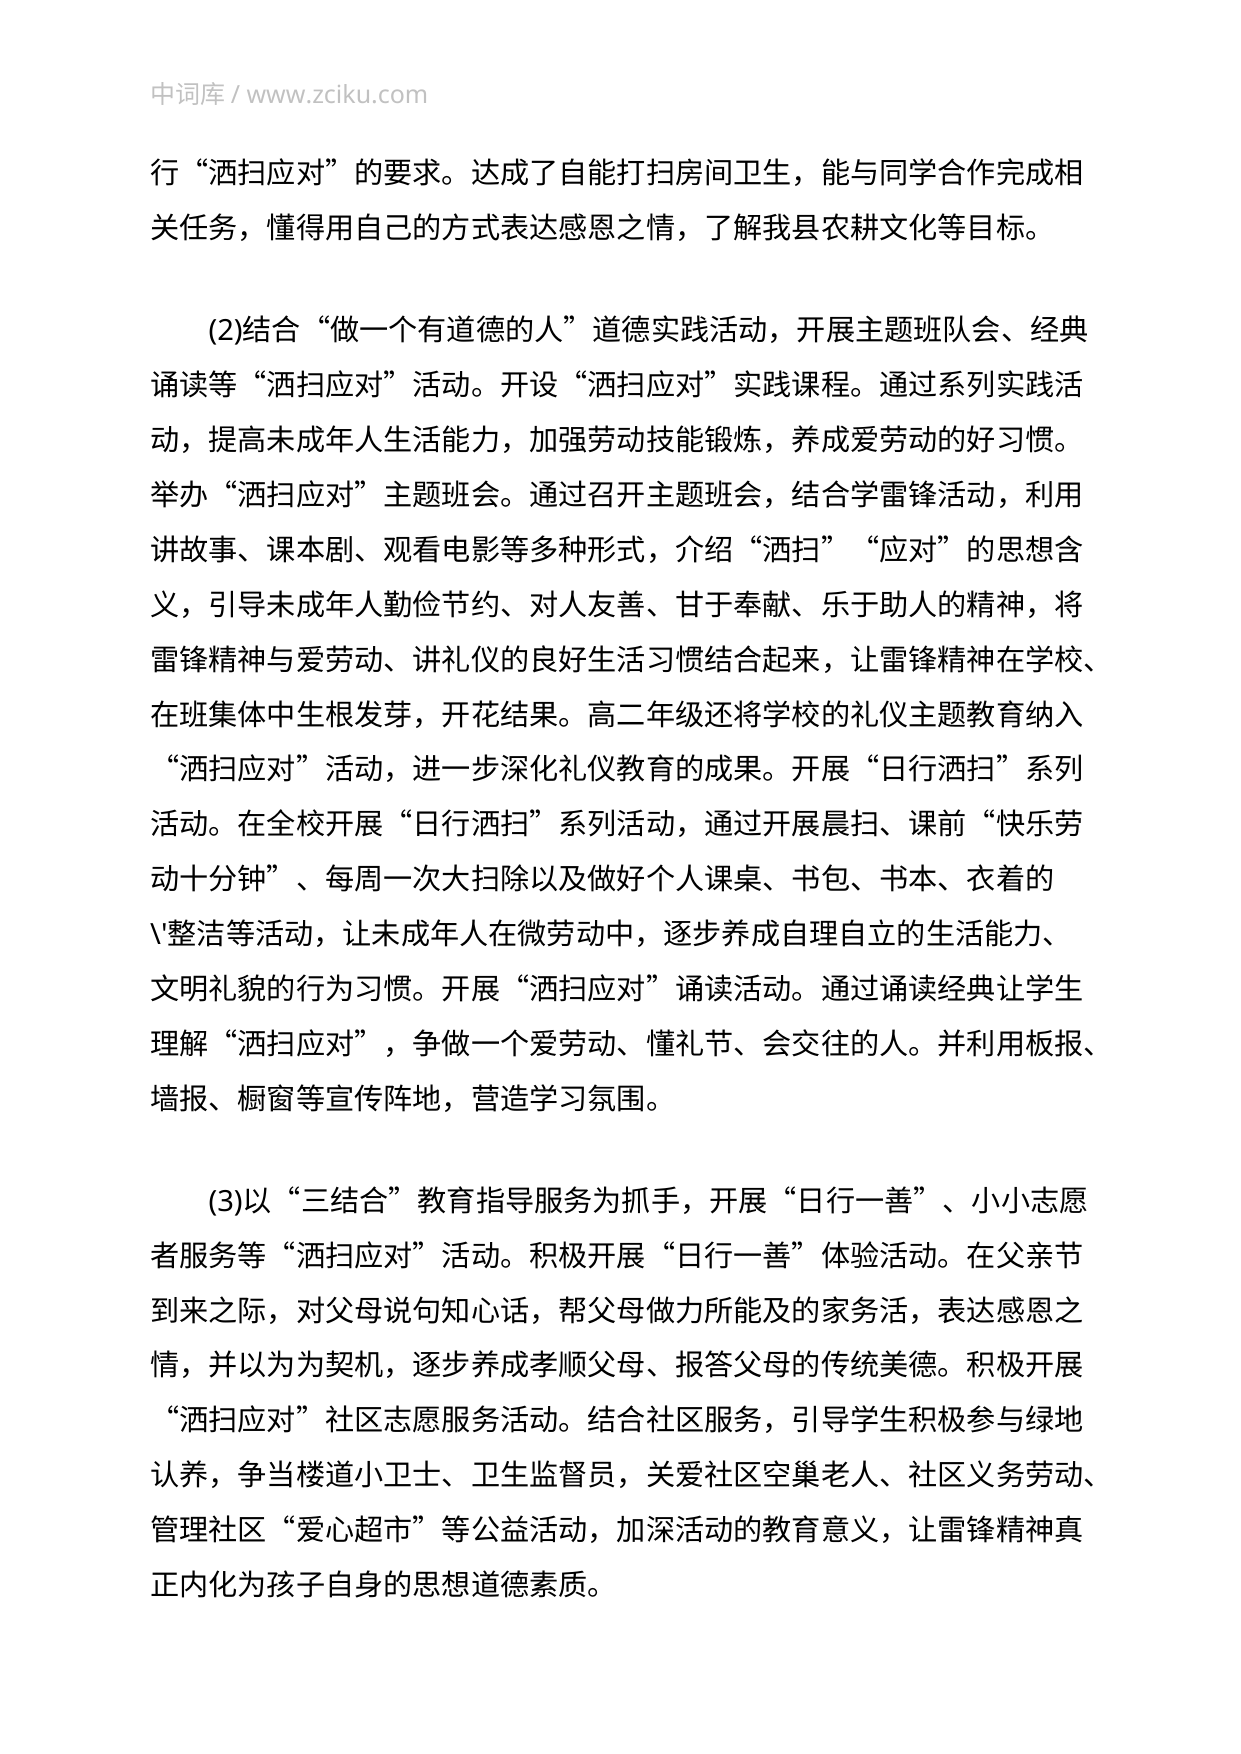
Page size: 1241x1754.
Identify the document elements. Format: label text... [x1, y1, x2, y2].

text (2)结合“做一个有道德的人”道德实践活动，开展主题班队会、经典诵读等“洒扫应对”活动。开设“洒扫应对”实践课程。通过系列实践活动，提高未成年人生活能力，加强劳动技能锻炼，养成爱劳动的好习惯。举办“洒扫应对”主题班会。通过召开主题班会，结合学雷锋活动，利用讲故事、课本剧、观看电影等多种形式，介绍“洒扫”“应对”的思想含义，引导未成年人勤俭节约、对人友善、甘于奉献、乐于助人的精神，将雷锋精神与爱劳动、讲礼仪的良好生活习惯结合起来，让雷锋精神在学校、在班集体中生根发芽，开花结果。高二年级还将学校的礼仪主题教育纳入“洒扫应对”活动，进一步深化礼仪教育的成果。开展“日行洒扫”系列活动。在全校开展“日行洒扫”系列活动，通过开展晨扫、课前“快乐劳动十分钟”、每周一次大扫除以及做好个人课桌、书包、书本、衣着的\'整洁等活动，让未成年人在微劳动中，逐步养成自理自立的生活能力、文明礼貌的行为习惯。开展“洒扫应对”诵读活动。通过诵读经典让学生理解“洒扫应对”，争做一个爱劳动、懂礼节、会交往的人。并利用板报、墙报、橱窗等宣传阵地，营造学习氛围。 [150, 307, 1090, 1118]
text (3)以“三结合”教育指导服务为抓手，开展“日行一善”、小小志愿者服务等“洒扫应对”活动。积极开展“日行一善”体验活动。在父亲节到来之际，对父母说句知心话，帮父母做力所能及的家务活，表达感恩之情，并以为为契机，逐步养成孝顺父母、报答父母的传统美德。积极开展“洒扫应对”社区志愿服务活动。结合社区服务，引导学生积极参与绿地认养，争当楼道小卫士、卫生监督员，关爱社区空巢老人、社区义务劳动、管理社区“爱心超市”等公益活动，加深活动的教育意义，让雷锋精神真正内化为孩子自身的思想道德素质。 [150, 1177, 1090, 1604]
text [150, 150, 1090, 247]
